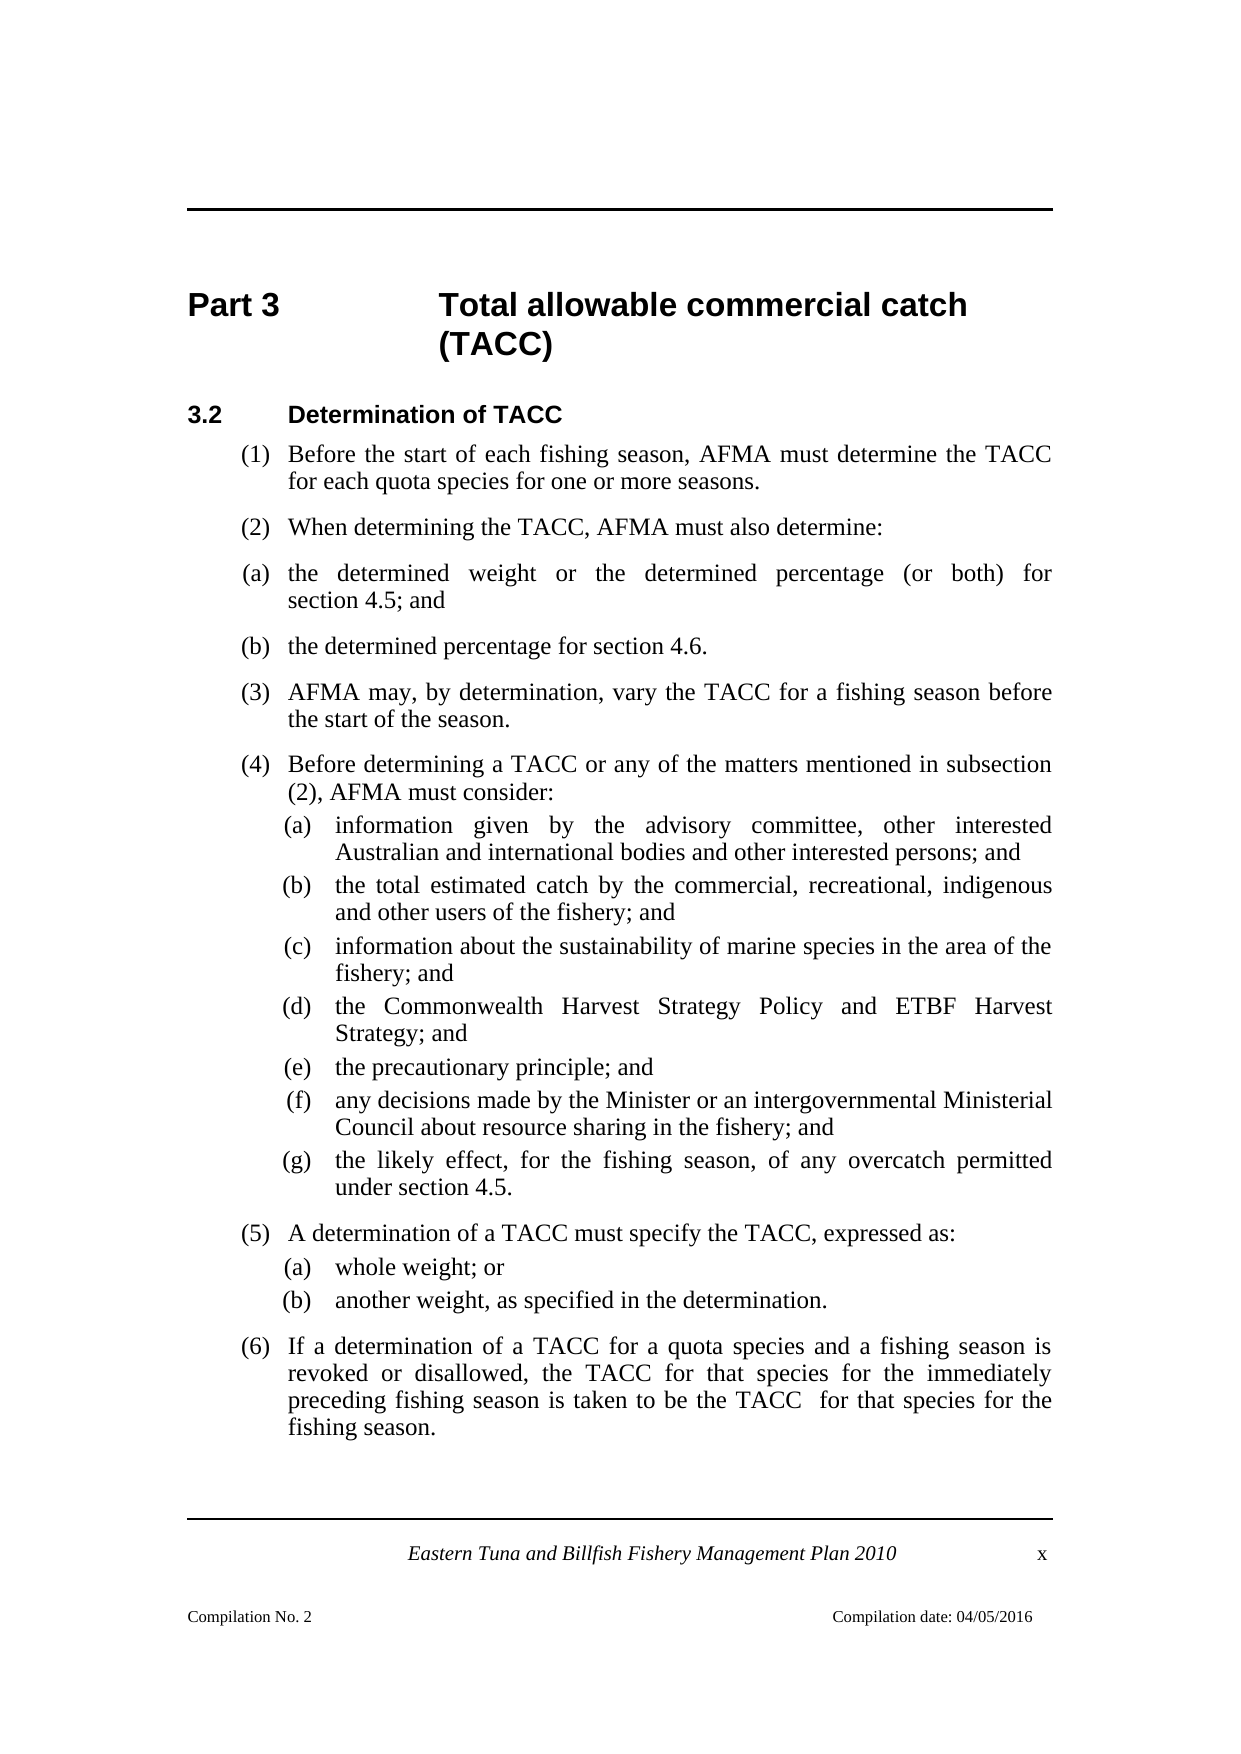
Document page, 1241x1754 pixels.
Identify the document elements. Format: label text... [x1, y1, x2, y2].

text (c) information about the sustainability of marine species in the area of the fishery; and [187, 932, 1053, 987]
text (d) the Commonwealth Harvest Strategy Policy and ETBF Harvest Strategy; and [187, 993, 1053, 1047]
text (a) the determined weight or the determined percentage (or both) for section 4.5; and [187, 559, 1053, 614]
text (4) Before determining a TACC or any of the matters mentioned in subsection (2), AFMA must consider: [187, 751, 1053, 805]
text (a) information given by the advisory committee, other interested Australian and international bodies and other interested persons; and [187, 812, 1053, 866]
text 3.2 Determination of TACC [187, 399, 1053, 428]
text (f) any decisions made by the Minister or an intergovernmental Ministerial Council about resource sharing in the fishery; and [187, 1087, 1053, 1141]
text (b) the total estimated catch by the commercial, recreational, indigenous and other users of the fishery; and [187, 872, 1053, 926]
text (2) When determining the TACC, AFMA must also determine: [187, 514, 1053, 541]
text (1) Before the start of each fishing season, AFMA must determine the TACC for each quota species for one or more seasons. [187, 441, 1053, 495]
text (6) If a determination of a TACC for a quota species and a fishing season is revoked or disallowed, the TACC for that species for the immediately preceding fishing season is taken to be the TACC for that species for the fishing season. [187, 1332, 1053, 1441]
text (e) the precautionary principle; and [187, 1053, 1053, 1080]
text (a) whole weight; or [187, 1253, 1053, 1280]
text (g) the likely effect, for the fishing season, of any overcatch permitted under section 4.5. [187, 1147, 1053, 1201]
text (5) A determination of a TACC must specify the TACC, expressed as: [187, 1220, 1053, 1247]
text (b) the determined percentage for section 4.6. [187, 632, 1053, 659]
text Part 3 Total allowable commercial catch (TACC) [187, 285, 1053, 362]
text (b) another weight, as specified in the determination. [187, 1287, 1053, 1314]
text (3) AFMA may, by determination, vary the TACC for a fishing season before the start of the season. [187, 678, 1053, 732]
